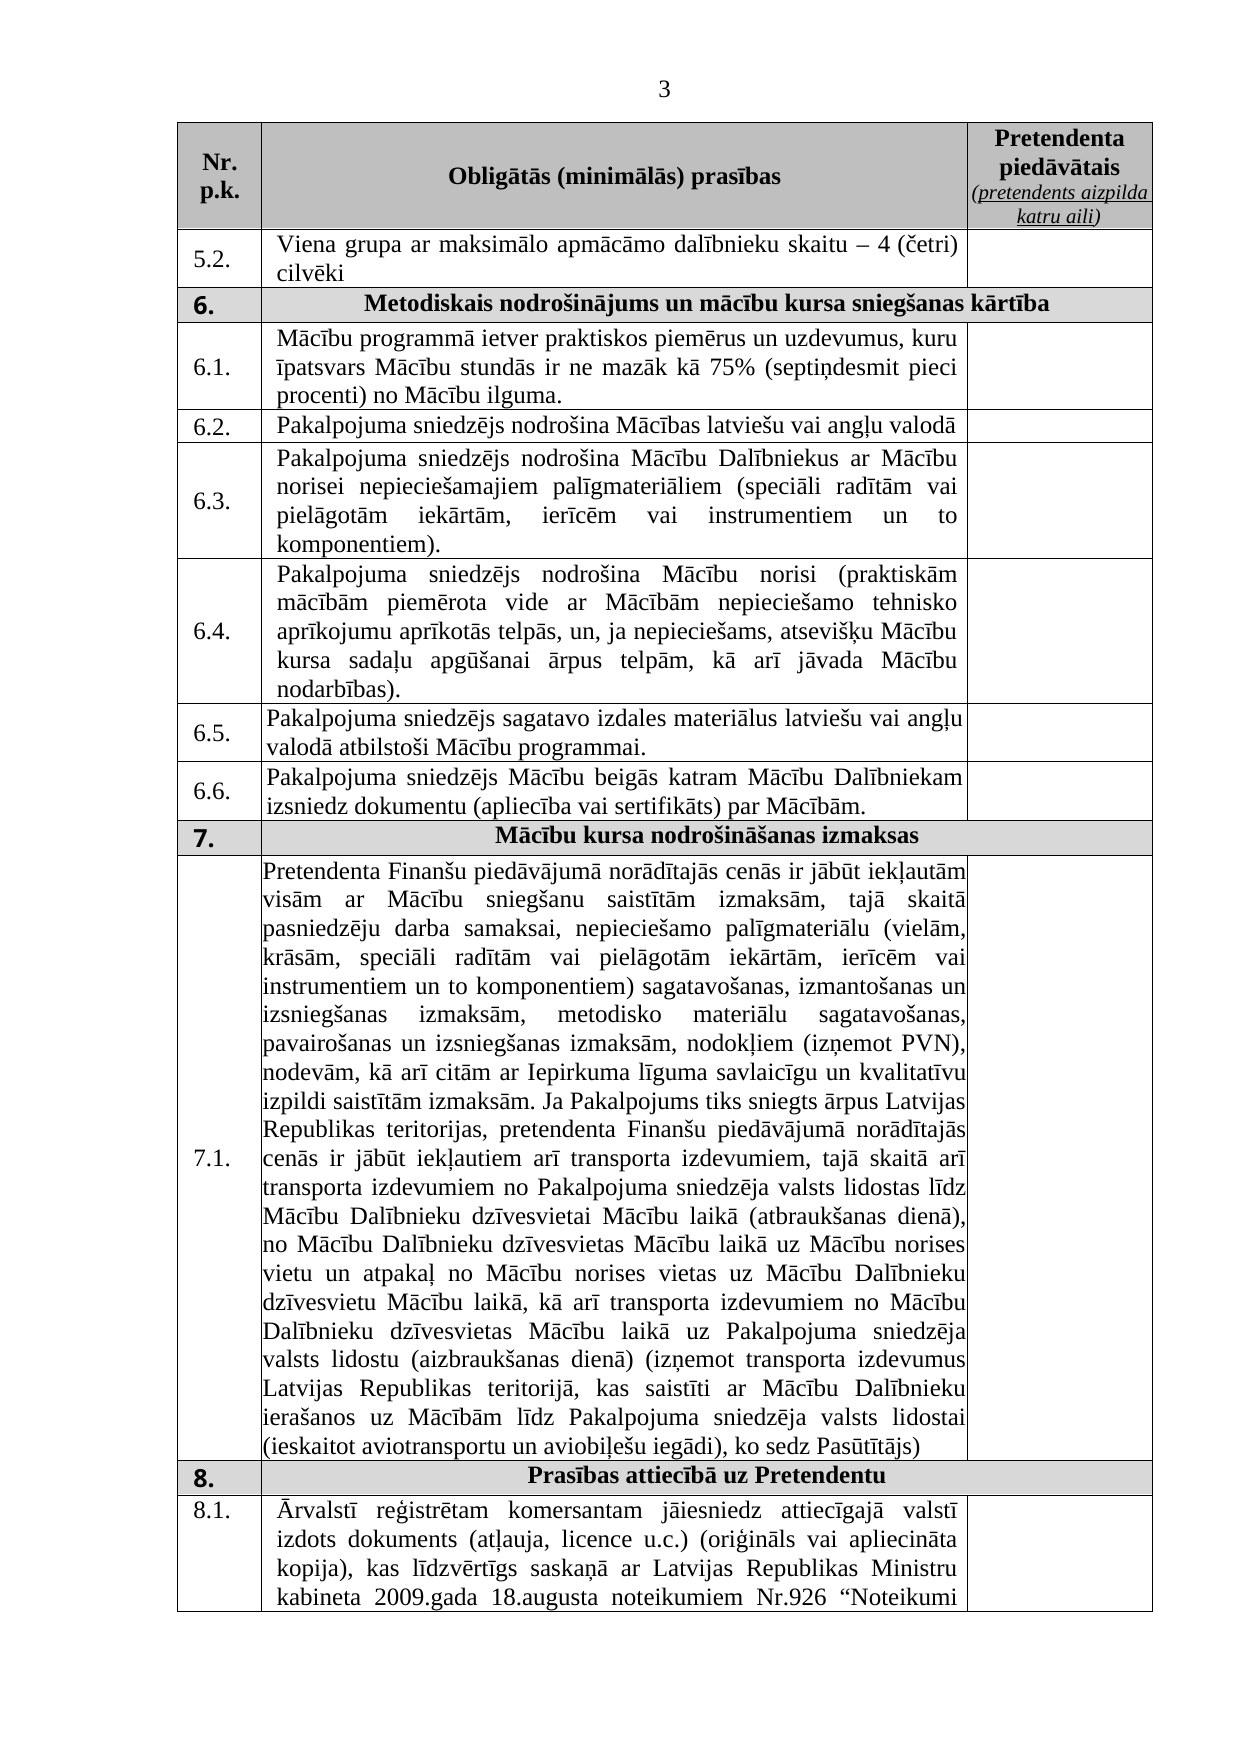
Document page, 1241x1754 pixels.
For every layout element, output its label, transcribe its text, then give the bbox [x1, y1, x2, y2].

table_cell [178, 323, 261, 409]
table_cell [968, 230, 1152, 287]
table_cell [178, 559, 261, 702]
table_cell Viena grupa ar maksimālo apmācāmo dalībnieku skaitu – 4 (četri) cilvēki [262, 230, 967, 287]
table_cell [968, 1496, 1152, 1611]
table_header Obligātās (minimālās) prasības [262, 123, 967, 228]
table_cell Pakalpojuma sniedzējs nodrošina Mācību Dalībniekus ar Mācību norisei nepieciešamajiem palīgmateriāliem (speciāli radītām vai pielāgotām iekārtām, ierīcēm vai instrumentiem un to komponentiem). [262, 443, 967, 558]
table_cell [178, 1496, 261, 1611]
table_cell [262, 1496, 967, 1611]
table_cell [968, 762, 1152, 819]
table_cell [968, 704, 1152, 761]
table_cell Mācību kursa nodrošināšanas izmaksas [262, 821, 1152, 855]
table_cell [178, 821, 261, 855]
table_cell Pretendenta Finanšu piedāvājumā norādītajās cenās ir jābūt iekļautām visām ar Mācību sniegšanu saistītām izmaksām, tajā skaitā pasniedzēju darba samaksai, nepieciešamo palīgmateriālu (vielām, krāsām, speciāli radītām vai pielāgotām iekārtām, ierīcēm vai instrumentiem un to komponentiem) sagatavošanas, izmantošanas un izsniegšanas izmaksām, metodisko materiālu sagatavošanas, pavairošanas un izsniegšanas izmaksām, nodokļiem (izņemot PVN), nodevām, kā arī citām ar Iepirkuma līguma savlaicīgu un kvalitatīvu izpildi saistītām izmaksām. Ja Pakalpojums tiks sniegts ārpus Latvijas Republikas teritorijas, pretendenta Finanšu piedāvājumā norādītajās cenās ir jābūt iekļautiem arī transporta izdevumiem, tajā skaitā arī transporta izdevumiem no Pakalpojuma sniedzēja valsts lidostas līdz Mācību Dalībnieku dzīvesvietai Mācību laikā (atbraukšanas dienā), no Mācību Dalībnieku dzīvesvietas Mācību laikā uz Mācību norises vietu un atpakaļ no Mācību norises vietas uz Mācību Dalībnieku dzīvesvietu Mācību laikā, kā arī transporta izdevumiem no Mācību Dalībnieku dzīvesvietas Mācību laikā uz Pakalpojuma sniedzēja valsts lidostu (aizbraukšanas dienā) (izņemot transporta izdevumus Latvijas Republikas teritorijā, kas saistīti ar Mācību Dalībnieku ierašanos uz Mācībām līdz Pakalpojuma sniedzēja valsts lidostai (ieskaitot aviotransportu un aviobiļešu iegādi), ko sedz Pasūtītājs) [262, 856, 967, 1459]
table_cell [178, 410, 261, 442]
table_cell Mācību programmā ietver praktiskos piemērus un uzdevumus, kuru īpatsvars Mācību stundās ir ne mazāk kā 75% (septiņdesmit pieci procenti) no Mācību ilguma. [262, 323, 967, 409]
table_cell [968, 856, 1152, 1459]
table_cell [178, 230, 261, 287]
table_header Pretendenta piedāvātais (pretendents aizpilda katru aili) [968, 123, 1152, 228]
table_header Nr. p.k. [178, 123, 261, 228]
table_cell [968, 323, 1152, 409]
table_cell Pakalpojuma sniedzējs Mācību beigās katram Mācību Dalībniekam izsniedz dokumentu (apliecība vai sertifikāts) par Mācībām. [262, 762, 967, 819]
table_cell Pakalpojuma sniedzējs nodrošina Mācības latviešu vai angļu valodā [262, 410, 967, 442]
table_cell [178, 1461, 261, 1494]
table_cell [178, 704, 261, 761]
table_cell Pakalpojuma sniedzējs sagatavo izdales materiālus latviešu vai angļu valodā atbilstoši Mācību programmai. [262, 704, 967, 761]
table_cell Prasības attiecībā uz Pretendentu [262, 1461, 1152, 1494]
table_cell Metodiskais nodrošinājums un mācību kursa sniegšanas kārtība [262, 288, 1152, 322]
table_cell [968, 410, 1152, 442]
table_cell [178, 856, 261, 1459]
table_cell [968, 443, 1152, 558]
table_cell [968, 559, 1152, 702]
table_cell Pakalpojuma sniedzējs nodrošina Mācību norisi (praktiskām mācībām piemērota vide ar Mācībām nepieciešamo tehnisko aprīkojumu aprīkotās telpās, un, ja nepieciešams, atsevišķu Mācību kursa sadaļu apgūšanai ārpus telpām, kā arī jāvada Mācību nodarbības). [262, 559, 967, 702]
table_cell [178, 762, 261, 819]
table_cell [178, 443, 261, 558]
table_cell [178, 288, 261, 322]
